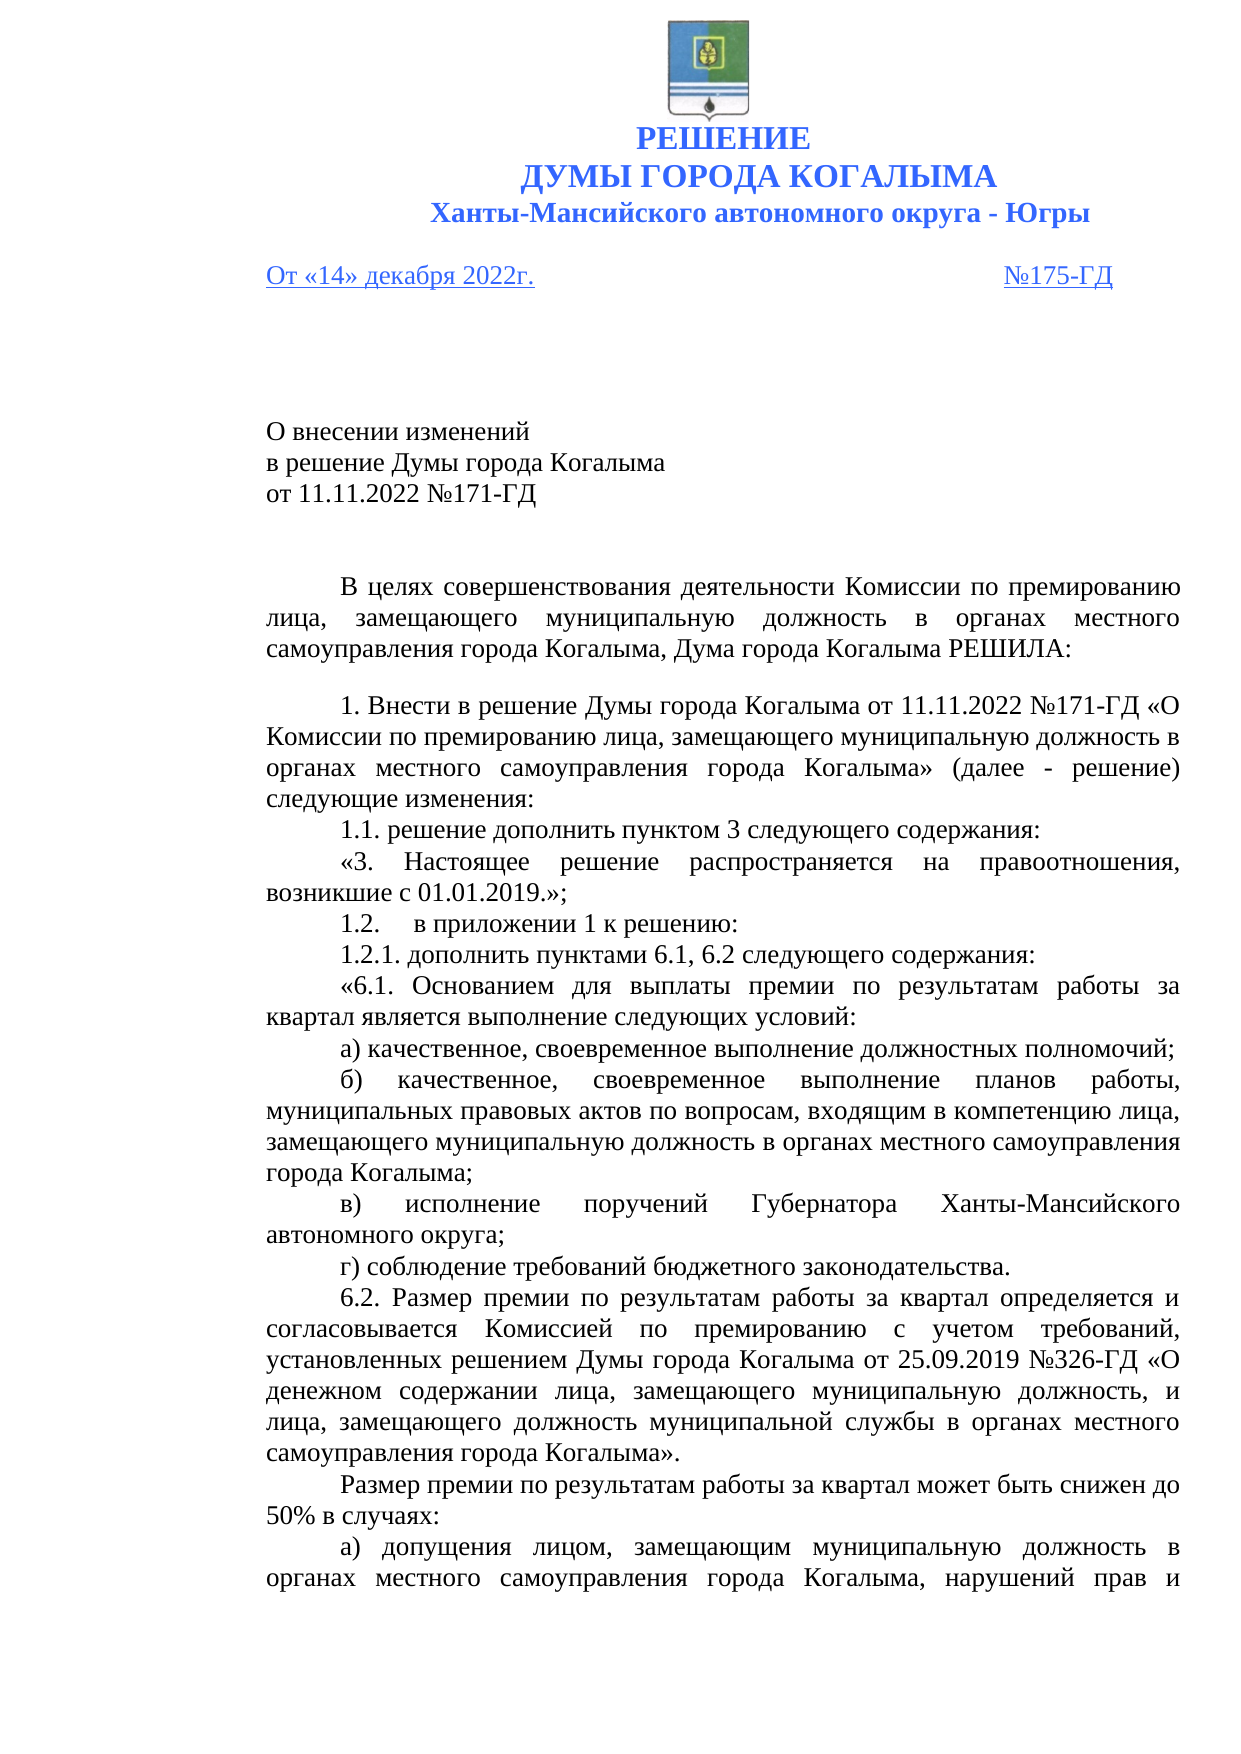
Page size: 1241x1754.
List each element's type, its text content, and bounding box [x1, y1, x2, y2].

picture [667, 20, 750, 122]
text г) соблюдение требований бюджетного законодательства. [266, 1250, 1181, 1281]
text 1.2. в приложении 1 к решению: [266, 907, 1181, 938]
text 1. Внести в решение Думы города Когалыма от 11.11.2022 №171-ГД «О Комиссии по премированию лица, замещающего муниципальную должность в органах местного самоуправления города Когалыма» (далее - решение) следующие изменения: [266, 689, 1181, 814]
text Размер премии по результатам работы за квартал может быть снижен до 50% в случаях: [266, 1468, 1181, 1530]
text О внесении изменений [266, 415, 1181, 446]
text От «14» декабря 2022г. №175-ГД [266, 259, 1200, 291]
text «3. Настоящее решение распространяется на правоотношения, возникшие с 01.01.2019.»; [266, 845, 1181, 907]
text 1.1. решение дополнить пунктом 3 следующего содержания: [266, 814, 1181, 845]
text 1.2.1. дополнить пунктами 6.1, 6.2 следующего содержания: [266, 938, 1181, 969]
text ДУМЫ ГОРОДА КОГАЛЫМА [266, 156, 1178, 195]
text «6.1. Основанием для выплаты премии по результатам работы за квартал является выполнение следующих условий: [266, 969, 1181, 1032]
text РЕШЕНИЕ [266, 118, 1181, 156]
text в решение Думы города Когалыма [266, 446, 1181, 477]
text 6.2. Размер премии по результатам работы за квартал определяется и согласовывается Комиссией по премированию с учетом требований, установленных решением Думы города Когалыма от 25.09.2019 №326-ГД «О денежном содержании лица, замещающего муниципальную должность, и лица, замещающего должность муниципальной службы в органах местного самоуправления города Когалыма». [266, 1281, 1181, 1468]
text В целях совершенствования деятельности Комиссии по премированию лица, замещающего муниципальную должность в органах местного самоуправления города Когалыма, Дума города Когалыма РЕШИЛА: [266, 571, 1181, 664]
text б) качественное, своевременное выполнение планов работы, муниципальных правовых актов по вопросам, входящим в компетенцию лица, замещающего муниципальную должность в органах местного самоуправления города Когалыма; [266, 1063, 1181, 1187]
text в) исполнение поручений Губернатора Ханты-Мансийского автономного округа; [266, 1187, 1181, 1250]
text от 11.11.2022 №171-ГД [266, 477, 1181, 509]
text Ханты-Мансийского автономного округа - Югры [266, 195, 1181, 228]
text а) качественное, своевременное выполнение должностных полномочий; [266, 1032, 1181, 1063]
